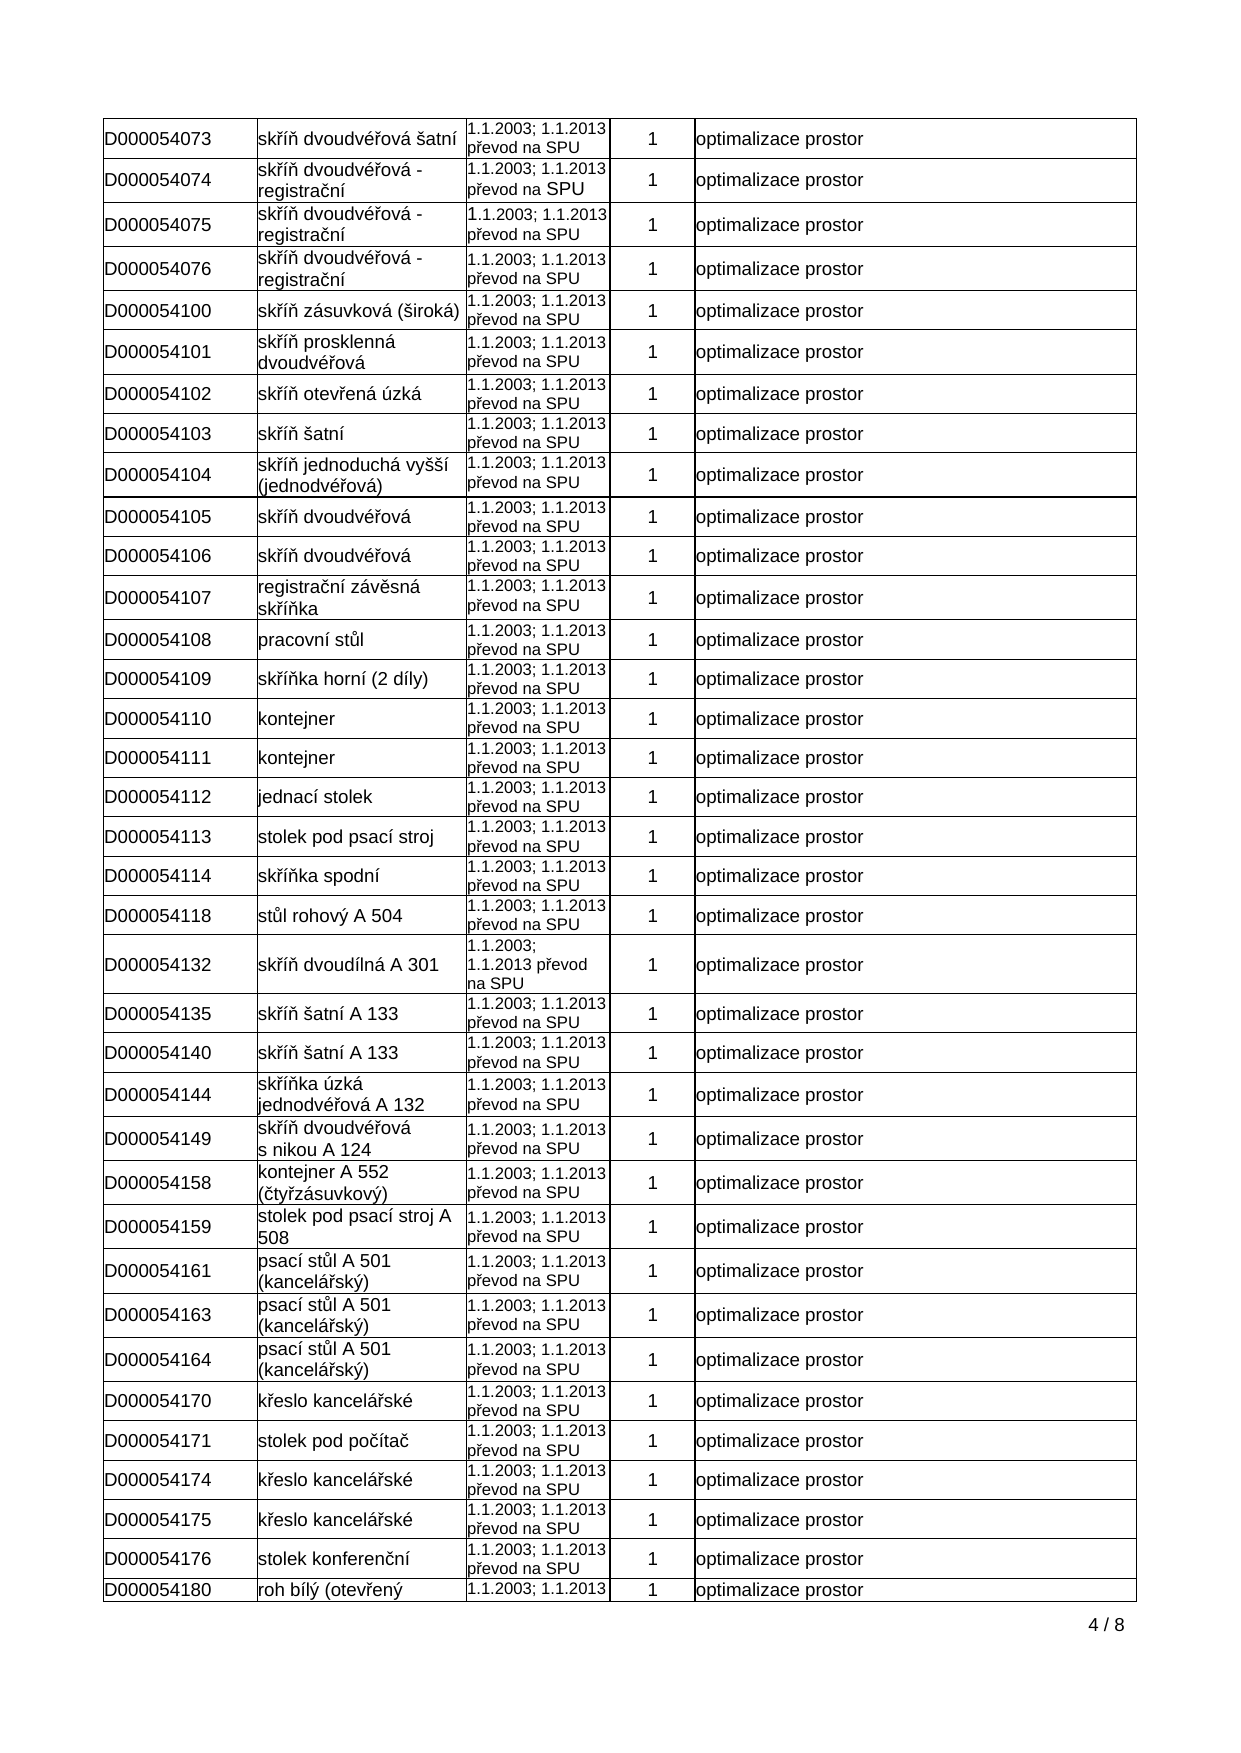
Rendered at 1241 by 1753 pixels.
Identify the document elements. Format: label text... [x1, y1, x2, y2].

table_cell D000054163 [104, 1294, 257, 1337]
table_cell 1.1.2003; 1.1.2013 převod na SPU [467, 660, 609, 698]
table_cell skříň otevřená úzká [258, 375, 466, 413]
table_cell kontejner [258, 739, 466, 777]
table_cell 1 [611, 291, 694, 329]
table_cell D000054159 [104, 1205, 257, 1248]
table_cell optimalizace prostor [696, 1539, 1136, 1578]
table_cell skříň dvoudvéřová - registrační [258, 247, 466, 290]
table_cell 1.1.2003; 1.1.2013 převod na SPU [467, 537, 609, 575]
table_cell 1.1.2003; 1.1.2013 převod na SPU [467, 1294, 609, 1337]
table_cell křeslo kancelářské [258, 1461, 466, 1499]
table_cell 1 [611, 896, 694, 934]
table_cell 1.1.2003; 1.1.2013 převod na SPU [467, 159, 609, 202]
table_cell 1 [611, 375, 694, 413]
table_cell optimalizace prostor [696, 1338, 1136, 1381]
table_cell 1 [611, 1073, 694, 1116]
table_cell D000054113 [104, 817, 257, 856]
table_cell pracovní stůl [258, 620, 466, 659]
table_cell 1 [611, 1338, 694, 1381]
table_cell skříň dvoudílná A 301 [258, 935, 466, 993]
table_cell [696, 1579, 1136, 1601]
table_cell 1 [611, 817, 694, 856]
table_cell 1 [611, 620, 694, 659]
table_cell 1 [611, 330, 694, 373]
table_cell 1.1.2003; 1.1.2013 převod na SPU [467, 739, 609, 777]
table_cell D000054140 [104, 1033, 257, 1072]
table_cell 1.1.2003; 1.1.2013 převod na SPU [467, 453, 609, 496]
table_cell optimalizace prostor [696, 1461, 1136, 1499]
table_cell 1.1.2003; 1.1.2013 převod na SPU [467, 576, 609, 619]
table_cell D000054108 [104, 620, 257, 659]
table_cell optimalizace prostor [696, 1294, 1136, 1337]
table_cell optimalizace prostor [696, 778, 1136, 816]
table_cell optimalizace prostor [696, 414, 1136, 452]
table_cell optimalizace prostor [696, 453, 1136, 496]
table_cell D000054101 [104, 330, 257, 373]
table_cell D000054109 [104, 660, 257, 698]
table_cell 1 [611, 660, 694, 698]
table_cell D000054135 [104, 994, 257, 1032]
table_cell optimalizace prostor [696, 247, 1136, 290]
table_cell 1.1.2003; 1.1.2013 převod na SPU [467, 1539, 609, 1578]
table_cell 1.1.2003; 1.1.2013 převod na SPU [467, 203, 609, 246]
table_cell optimalizace prostor [696, 1117, 1136, 1160]
table_cell 1 [611, 1421, 694, 1459]
table_cell skříň dvoudvéřová [258, 537, 466, 575]
table_cell křeslo kancelářské [258, 1382, 466, 1420]
table_cell 1 [611, 498, 694, 536]
table_cell D000054132 [104, 935, 257, 993]
table_cell 1.1.2003; 1.1.2013 převod na SPU [467, 620, 609, 659]
table_cell D000054104 [104, 453, 257, 496]
table_cell skříň dvoudvéřová [258, 498, 466, 536]
table_cell 1.1.2003; 1.1.2013 převod na SPU [467, 498, 609, 536]
table_cell D000054073 [104, 119, 257, 157]
table_cell optimalizace prostor [696, 1249, 1136, 1292]
table_cell optimalizace prostor [696, 620, 1136, 659]
table_cell optimalizace prostor [696, 375, 1136, 413]
table_cell optimalizace prostor [696, 1161, 1136, 1204]
table_cell 1 [611, 699, 694, 737]
table_cell D000054161 [104, 1249, 257, 1292]
table_cell D000054175 [104, 1500, 257, 1538]
table_cell 1 [611, 1461, 694, 1499]
table_cell stolek pod psací stroj [258, 817, 466, 856]
table_cell 1.1.2003; 1.1.2013 převod na SPU [467, 1249, 609, 1292]
table_cell optimalizace prostor [696, 896, 1136, 934]
table_cell 1.1.2003; 1.1.2013 převod na SPU [467, 896, 609, 934]
table_cell D000054174 [104, 1461, 257, 1499]
table_cell D000054107 [104, 576, 257, 619]
table_cell skříň dvoudvéřová - registrační [258, 203, 466, 246]
table_cell 1 [611, 1382, 694, 1420]
table_cell optimalizace prostor [696, 1205, 1136, 1248]
table_cell registrační závěsná skříňka [258, 576, 466, 619]
table_cell optimalizace prostor [696, 1033, 1136, 1072]
table_cell stolek konferenční [258, 1539, 466, 1578]
table_cell 1 [611, 1500, 694, 1538]
table_cell skříň dvoudvéřová - registrační [258, 159, 466, 202]
table_cell 1.1.2003; 1.1.2013 převod na SPU [467, 330, 609, 373]
table_cell D000054180 [104, 1579, 257, 1601]
table_cell optimalizace prostor [696, 203, 1136, 246]
table_cell 1.1.2003; 1.1.2013 převod na SPU [467, 1461, 609, 1499]
table_cell D000054111 [104, 739, 257, 777]
table_cell skříň prosklenná dvoudvéřová [258, 330, 466, 373]
table_cell skříň jednoduchá vyšší (jednodvéřová) [258, 453, 466, 496]
table_cell D000054170 [104, 1382, 257, 1420]
table_cell optimalizace prostor [696, 1073, 1136, 1116]
table_cell D000054102 [104, 375, 257, 413]
table_cell D000054164 [104, 1338, 257, 1381]
table_cell stůl rohový A 504 [258, 896, 466, 934]
table_cell D000054100 [104, 291, 257, 329]
table_cell 1.1.2003; 1.1.2013 převod na SPU [467, 857, 609, 895]
table_cell 1 [611, 1579, 694, 1601]
table_cell D000054112 [104, 778, 257, 816]
table_cell skříň šatní [258, 414, 466, 452]
table_cell 1 [611, 537, 694, 575]
table_cell optimalizace prostor [696, 159, 1136, 202]
table_cell skříňka spodní [258, 857, 466, 895]
table_cell 1 [611, 1117, 694, 1160]
table_cell 1 [611, 1294, 694, 1337]
table_cell D000054110 [104, 699, 257, 737]
table_cell D000054075 [104, 203, 257, 246]
table_cell D000054144 [104, 1073, 257, 1116]
table_cell 1.1.2003; 1.1.2013 převod na SPU [467, 1161, 609, 1204]
table_cell optimalizace prostor [696, 291, 1136, 329]
table_cell D000054105 [104, 498, 257, 536]
table_cell 1 [611, 159, 694, 202]
table_cell D000054074 [104, 159, 257, 202]
table_cell optimalizace prostor [696, 699, 1136, 737]
table_cell 1 [611, 857, 694, 895]
table_cell skříň šatní A 133 [258, 994, 466, 1032]
table_cell stolek pod psací stroj A 508 [258, 1205, 466, 1248]
table_cell D000054158 [104, 1161, 257, 1204]
table_cell optimalizace prostor [696, 576, 1136, 619]
table_cell optimalizace prostor [696, 857, 1136, 895]
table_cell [258, 1579, 466, 1601]
table_cell 1.1.2003; 1.1.2013 převod na SPU [467, 414, 609, 452]
table_cell psací stůl A 501 (kancelářský) [258, 1294, 466, 1337]
table_cell 1.1.2003; 1.1.2013 převod na SPU [467, 247, 609, 290]
table_cell D000054103 [104, 414, 257, 452]
table_cell jednací stolek [258, 778, 466, 816]
table_cell 1.1.2003; 1.1.2013 převod na SPU [467, 1073, 609, 1116]
table_cell 1.1.2003; 1.1.2013 převod na SPU [467, 1117, 609, 1160]
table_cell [467, 119, 609, 157]
table_cell 1.1.2003; 1.1.2013 převod na SPU [467, 1033, 609, 1072]
table_cell 1 [611, 1539, 694, 1578]
table_cell 1 [611, 203, 694, 246]
table_cell 1 [611, 453, 694, 496]
table_cell křeslo kancelářské [258, 1500, 466, 1538]
table_cell 1.1.2003; 1.1.2013 převod na SPU [467, 1500, 609, 1538]
table_cell D000054149 [104, 1117, 257, 1160]
table_cell 1.1.2003; 1.1.2013 převod na SPU [467, 1421, 609, 1459]
table_cell optimalizace prostor [696, 330, 1136, 373]
table_cell skříňka úzká jednodvéřová A 132 [258, 1073, 466, 1116]
table_cell 1 [611, 1161, 694, 1204]
table_cell D000054118 [104, 896, 257, 934]
table_cell optimalizace prostor [696, 994, 1136, 1032]
table_cell D000054076 [104, 247, 257, 290]
table_cell D000054171 [104, 1421, 257, 1459]
table_cell skříň zásuvková (široká) [258, 291, 466, 329]
table_cell optimalizace prostor [696, 1382, 1136, 1420]
table_cell skříň dvoudvéřová s nikou A 124 [258, 1117, 466, 1160]
table_cell 1 [611, 576, 694, 619]
table_cell skříňka horní (2 díly) [258, 660, 466, 698]
table_cell 1.1.2003; 1.1.2013 převod na SPU [467, 994, 609, 1032]
table_cell optimalizace prostor [696, 1421, 1136, 1459]
table_cell 1 [611, 935, 694, 993]
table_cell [258, 119, 466, 157]
table_cell optimalizace prostor [696, 739, 1136, 777]
table_cell optimalizace prostor [696, 935, 1136, 993]
table_cell 1.1.2003; 1.1.2013 převod na SPU [467, 778, 609, 816]
table_cell psací stůl A 501 (kancelářský) [258, 1249, 466, 1292]
table_cell 1.1.2003; 1.1.2013 převod na SPU [467, 1382, 609, 1420]
table_cell psací stůl A 501 (kancelářský) [258, 1338, 466, 1381]
table_cell skříň šatní A 133 [258, 1033, 466, 1072]
table_cell 1 [611, 1249, 694, 1292]
table_cell optimalizace prostor [696, 660, 1136, 698]
table_cell optimalizace prostor [696, 817, 1136, 856]
table_cell kontejner [258, 699, 466, 737]
table_cell optimalizace prostor [696, 498, 1136, 536]
table_cell kontejner A 552 (čtyřzásuvkový) [258, 1161, 466, 1204]
table_cell 1.1.2003; 1.1.2013 převod na SPU [467, 291, 609, 329]
table_cell D000054106 [104, 537, 257, 575]
table_cell 1 [611, 1033, 694, 1072]
table_cell 1.1.2003; 1.1.2013 převod na SPU [467, 1205, 609, 1248]
table_cell 1 [611, 994, 694, 1032]
table_cell 1 [611, 778, 694, 816]
table_cell 1.1.2003; 1.1.2013 převod na SPU [467, 935, 609, 993]
table_cell 1 [611, 119, 694, 157]
table_cell 1 [611, 739, 694, 777]
table_cell 1 [611, 1205, 694, 1248]
table_cell 1 [611, 247, 694, 290]
table_cell D000054114 [104, 857, 257, 895]
table_cell 1.1.2003; 1.1.2013 převod na SPU [467, 699, 609, 737]
table_cell 1 [611, 414, 694, 452]
table_cell D000054176 [104, 1539, 257, 1578]
table_cell optimalizace prostor [696, 537, 1136, 575]
table_cell 1.1.2003; 1.1.2013 převod na SPU [467, 817, 609, 856]
table_cell 1.1.2003; 1.1.2013 převod na SPU [467, 375, 609, 413]
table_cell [467, 1579, 609, 1601]
table_cell optimalizace prostor [696, 1500, 1136, 1538]
table_cell stolek pod počítač [258, 1421, 466, 1459]
table_cell 1.1.2003; 1.1.2013 převod na SPU [467, 1338, 609, 1381]
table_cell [696, 119, 1136, 157]
